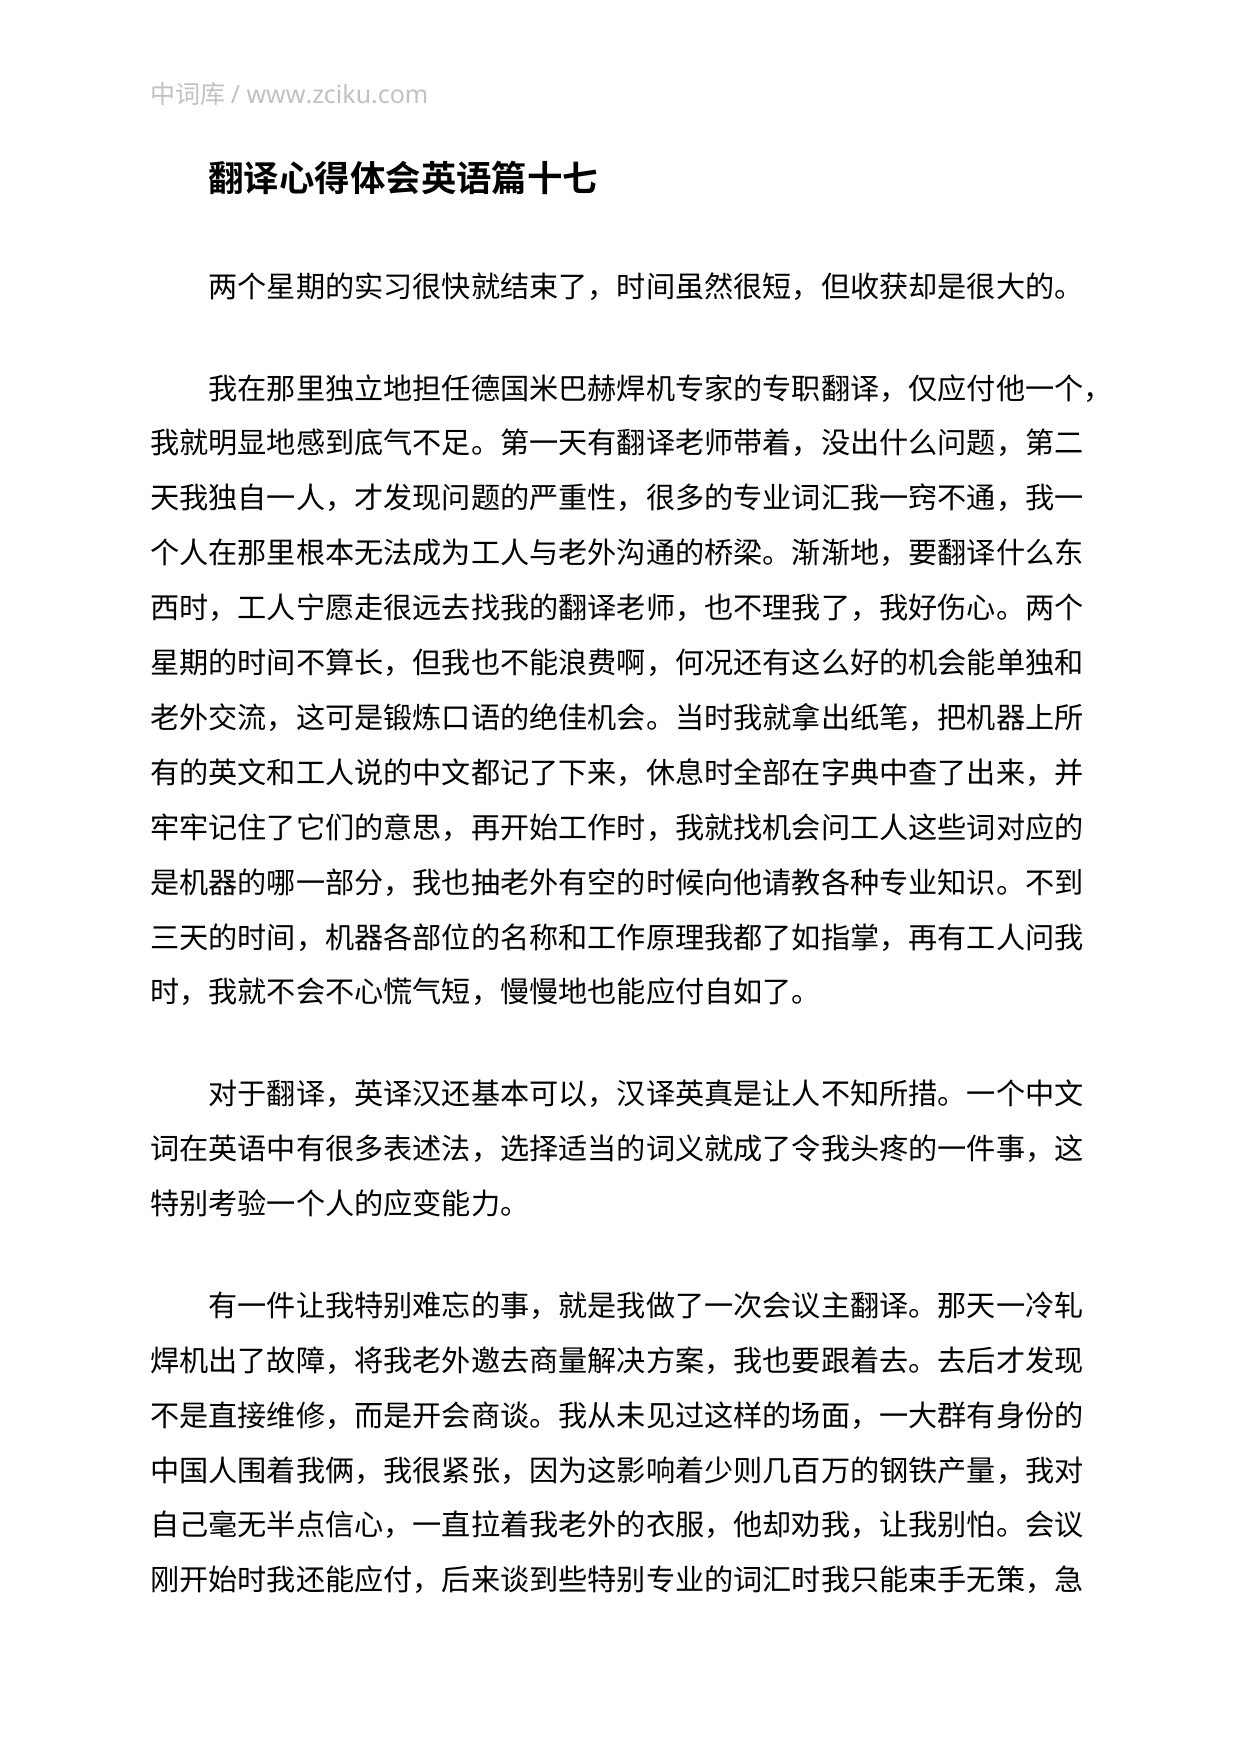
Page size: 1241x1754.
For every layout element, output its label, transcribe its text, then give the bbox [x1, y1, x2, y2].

text 两个星期的实习很快就结束了，时间虽然很短，但收获却是很大的。 [150, 263, 1090, 306]
text 翻译心得体会英语篇十七 [150, 150, 1090, 201]
text 对于翻译，英译汉还基本可以，汉译英真是让人不知所措。一个中文词在英语中有很多表述法，选择适当的词义就成了令我头疼的一件事，这特别考验一个人的应变能力。 [150, 1071, 1090, 1223]
text 我在那里独立地担任德国米巴赫焊机专家的专职翻译，仅应付他一个，我就明显地感到底气不足。第一天有翻译老师带着，没出什么问题，第二天我独自一人，才发现问题的严重性，很多的专业词汇我一窍不通，我一个人在那里根本无法成为工人与老外沟通的桥梁。渐渐地，要翻译什么东西时，工人宁愿走很远去找我的翻译老师，也不理我了，我好伤心。两个星期的时间不算长，但我也不能浪费啊，何况还有这么好的机会能单独和老外交流，这可是锻炼口语的绝佳机会。当时我就拿出纸笔，把机器上所有的英文和工人说的中文都记了下来，休息时全部在字典中查了出来，并牢牢记住了它们的意思，再开始工作时，我就找机会问工人这些词对应的是机器的哪一部分，我也抽老外有空的时候向他请教各种专业知识。不到三天的时间，机器各部位的名称和工作原理我都了如指掌，再有工人问我时，我就不会不心慌气短，慢慢地也能应付自如了。 [150, 365, 1090, 1011]
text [150, 1282, 1090, 1599]
